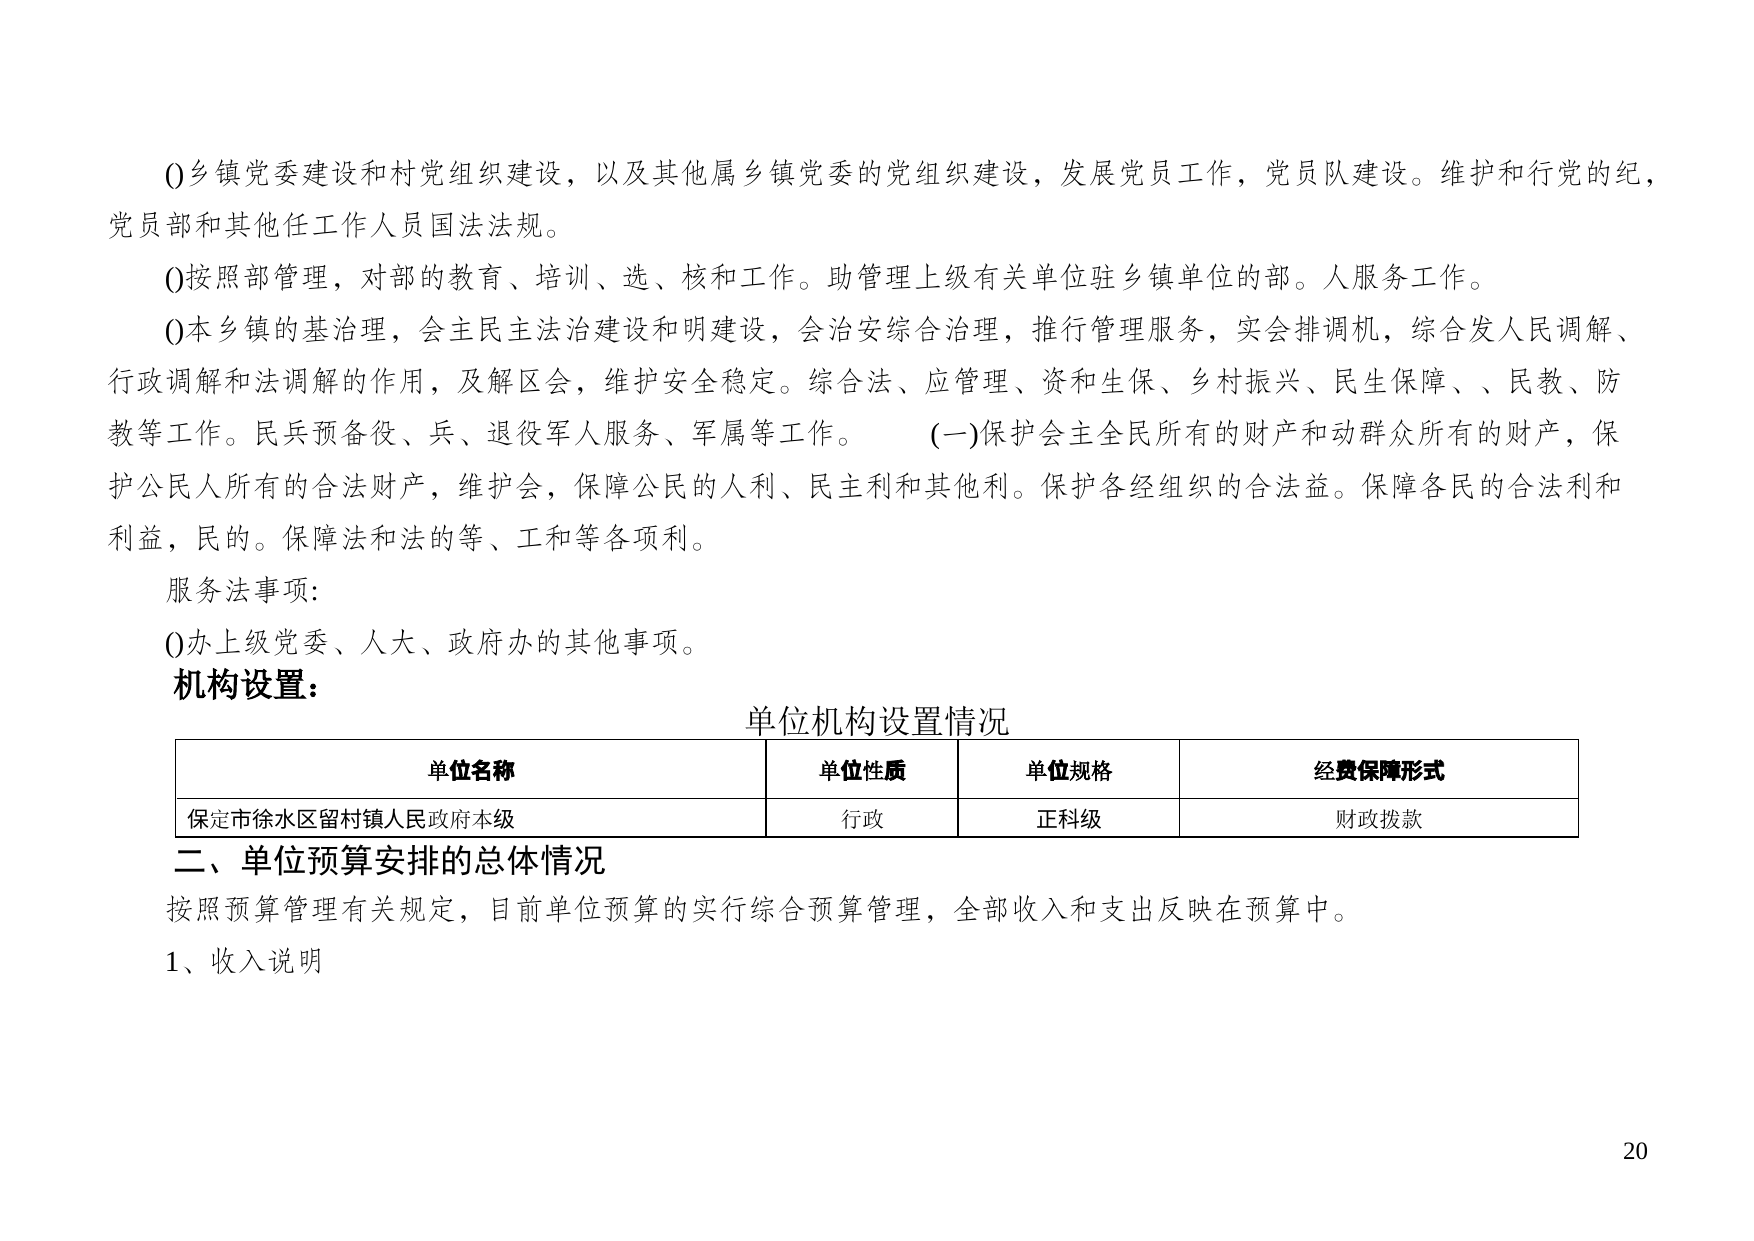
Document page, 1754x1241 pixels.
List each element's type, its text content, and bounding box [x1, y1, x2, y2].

table_cell 正科级 [959, 799, 1179, 836]
table_header 单位名称 [176, 740, 765, 798]
table_cell 行政 [767, 799, 957, 836]
text 机构设置： [106, 663, 1648, 701]
table_cell 财政拨款 [1180, 799, 1578, 836]
table_header 经费保障形式 [1180, 740, 1578, 798]
text 第四条审批服务执法事项: [106, 558, 1648, 611]
table_cell 保定市徐水区留村镇人民政府本级 [176, 799, 765, 836]
table_header 单位性质 [767, 740, 957, 798]
text 1、收入说明 [106, 930, 1648, 982]
text (九)按照干部管理权限，负责对干部的教育、培训、选拔、考核和监督工作。协助管理上级有关单位驻乡镇单位的干部。做好人才服务工作。 [106, 246, 1648, 298]
text 二、单位预算安排的总体情况 [106, 839, 1648, 877]
text (十二)承办上级党委、人大、政府交办的其他事项。 [106, 611, 1648, 663]
text 按照预算管理有关规定，目前单位预算的编制实行综合预算管理，即全部收入和支出都反映在预算中。 [106, 878, 1648, 930]
table_header 单位规格 [959, 740, 1179, 798]
text (八)加强乡镇党委自身建设和村党组织建设，以及其他隶属乡镇党委的党组织建设，抓好发展党员工作，加强党员队伍建设。维护和执行党的纪律，监督党员干部和其他任何工作人员严格遵守国家法律法规。 [106, 142, 1648, 246]
text 单位机构设置情况 [106, 701, 1648, 739]
text (十)领导本乡镇的基层治理，加强社会主义民主法治建设和精神文明建设，加强社会治安综合治理，推行网格化管理服务，落实社会矛盾纠纷排查调处机制，综合发挥人民调解、行政调解和司法调解的作用，及时化解辖区社会矛盾，维护安全稳定。做好综合执法、应急管理、自然资源和生态环保、乡村振兴、民生保障、脱贫致富、民族宗教、防范邪教等工作。承担民兵预备役、征兵、退役军人服务、拥军优属等工作。 (十一)保护社会主义全民所有的财产和劳动群众集体所有的财产，保护公民私人所有的合法财产，维护社会秩序，保障公民的人身权利、民主权利和其他权利。保护各种经济组织的合法权益。保障各少数民族的合法权利和利益，尊重少数民族的风俗习惯。保障宪法和法律赋予妇女的男女平等、同工同酬和婚姻自由等各项权利。 [106, 298, 1648, 558]
